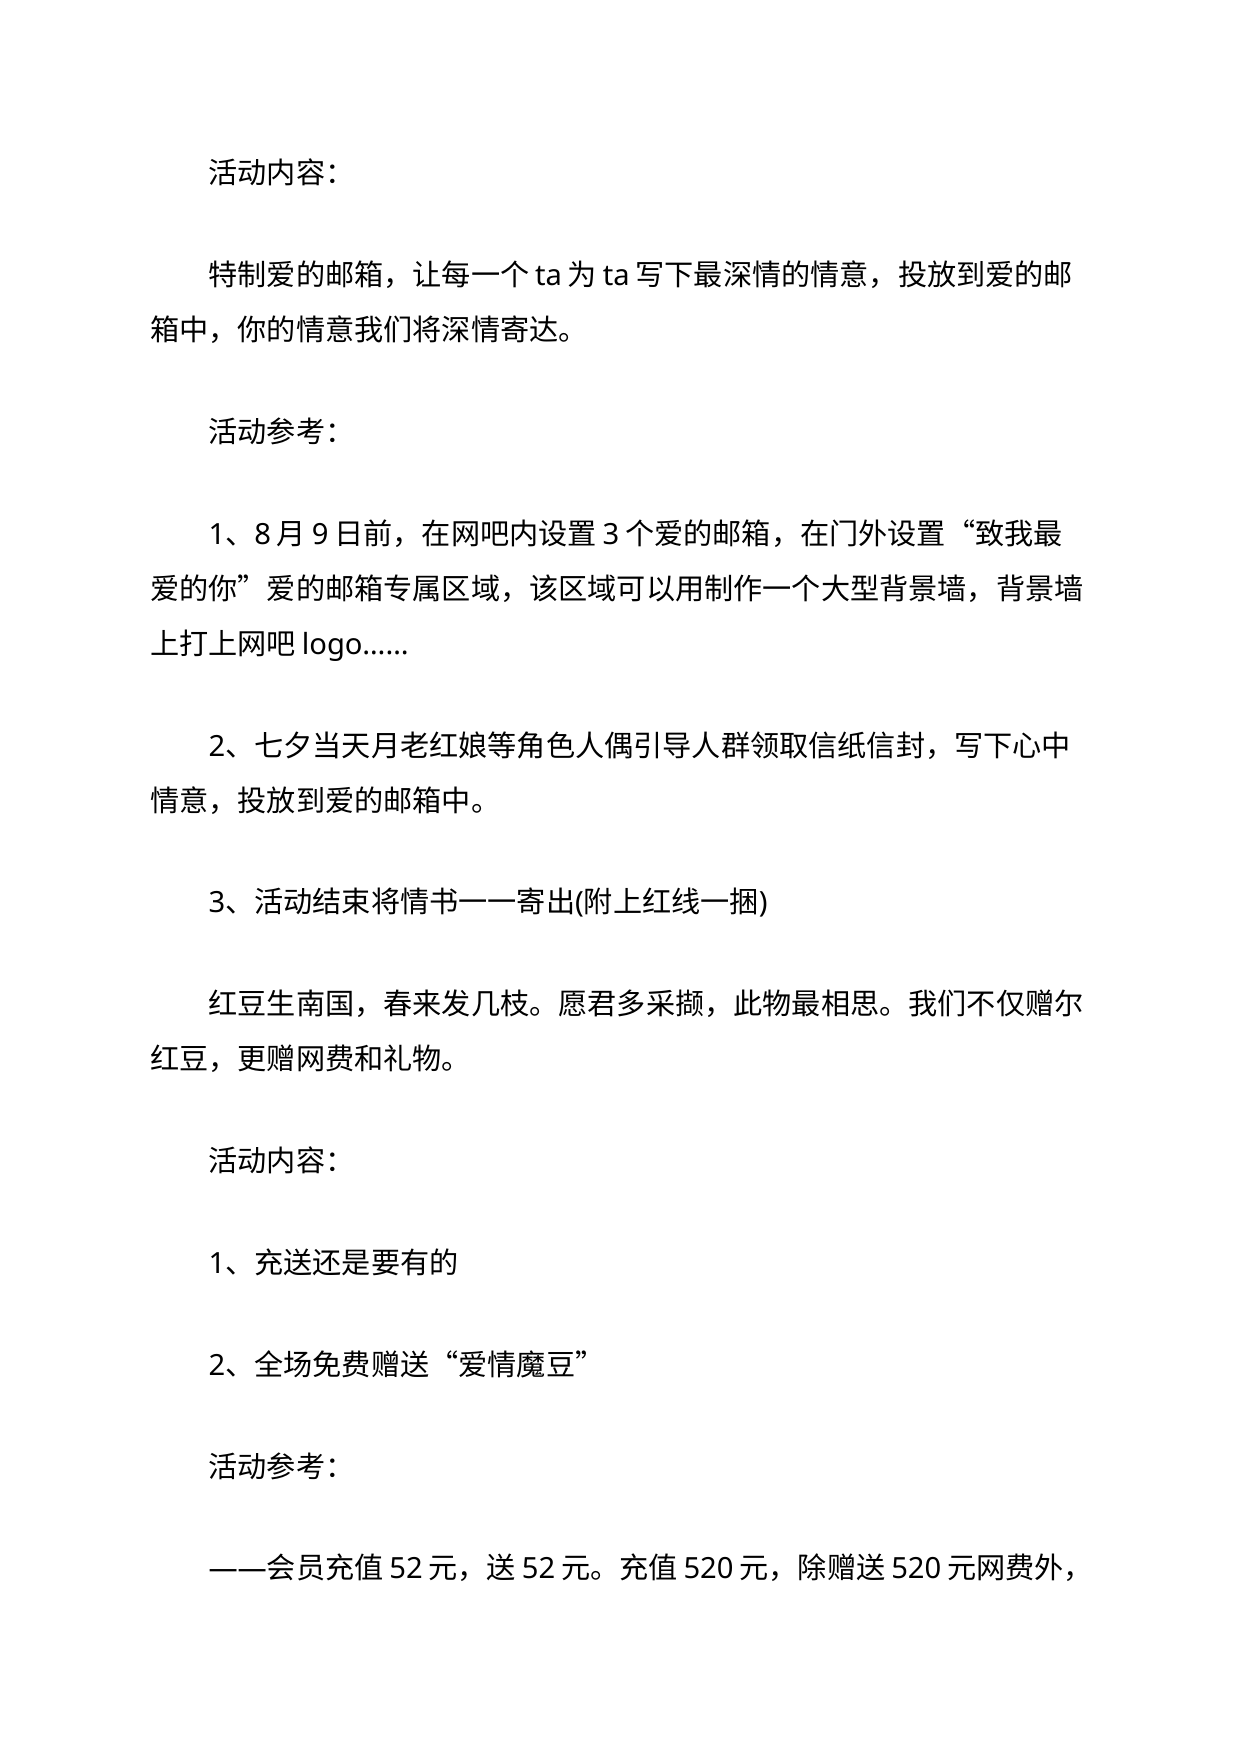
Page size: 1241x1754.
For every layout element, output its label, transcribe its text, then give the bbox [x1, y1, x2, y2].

text 活动参考： [150, 408, 1090, 451]
text 2、全场免费赠送“爱情魔豆” [150, 1341, 1090, 1384]
text 3、活动结束将情书一一寄出(附上红线一捆) [150, 879, 1090, 921]
text 1、充送还是要有的 [150, 1239, 1090, 1282]
text 2、七夕当天月老红娘等角色人偶引导人群领取信纸信封，写下心中情意，投放到爱的邮箱中。 [150, 722, 1090, 819]
text 活动内容： [150, 150, 1090, 192]
text 特制爱的邮箱，让每一个ta为ta写下最深情的情意，投放到爱的邮箱中，你的情意我们将深情寄达。 [150, 252, 1090, 349]
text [150, 1545, 1090, 1587]
text 红豆生南国，春来发几枝。愿君多采撷，此物最相思。我们不仅赠尔红豆，更赠网费和礼物。 [150, 981, 1090, 1078]
text 活动参考： [150, 1443, 1090, 1486]
text 1、8月9日前，在网吧内设置3个爱的邮箱，在门外设置“致我最爱的你”爱的邮箱专属区域，该区域可以用制作一个大型背景墙，背景墙上打上网吧logo…… [150, 510, 1090, 663]
text 活动内容： [150, 1138, 1090, 1180]
